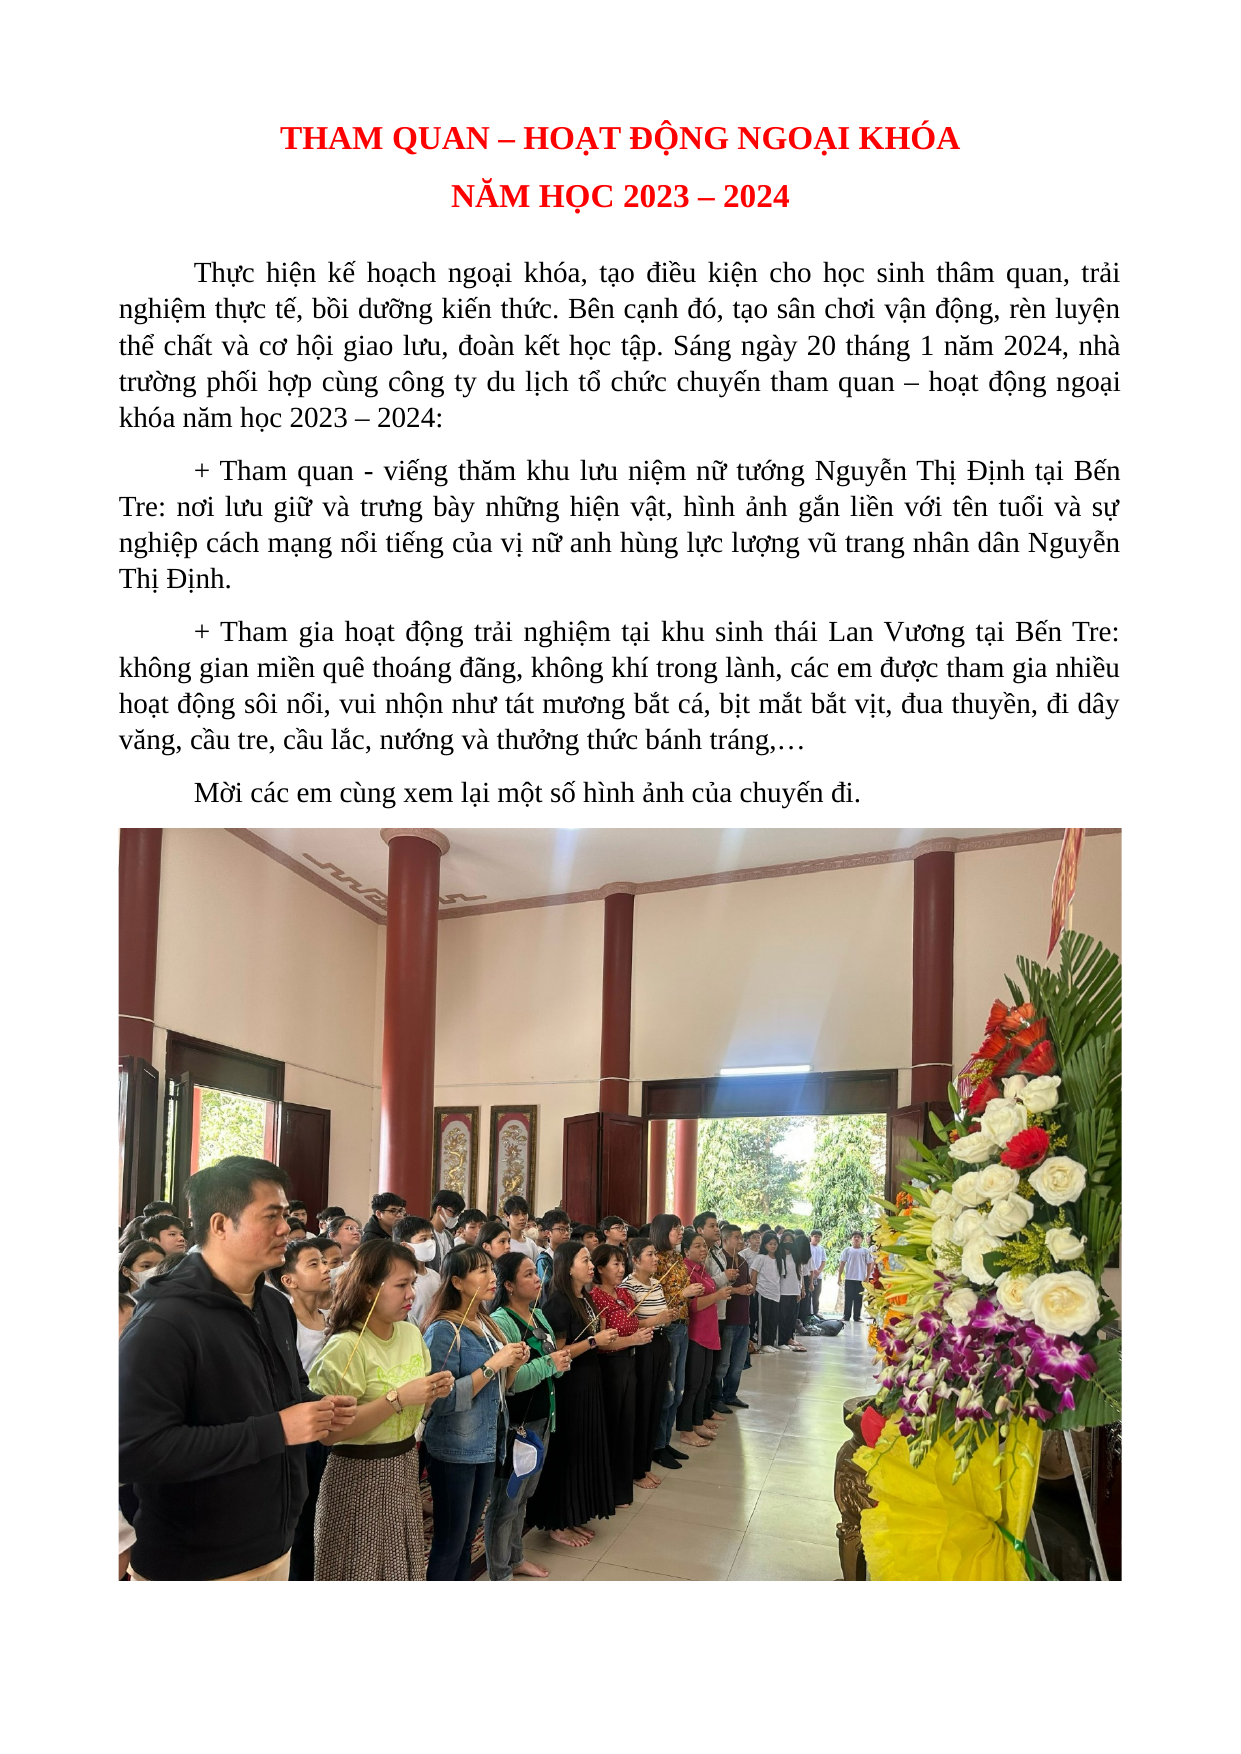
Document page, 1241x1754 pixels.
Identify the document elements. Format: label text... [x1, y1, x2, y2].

text + Tham quan - viếng thăm khu lưu niệm nữ tướng Nguyễn Thị Định tại Bến Tre: nơi lưu giữ và trưng bày những hiện vật, hình ảnh gắn liền với tên tuổi và sự nghiệp cách mạng nổi tiếng của vị nữ anh hùng lực lượng vũ trang nhân dân Nguyễn Thị Định. [118, 453, 1122, 595]
text THAM QUAN – HOẠT ĐỘNG NGOẠI KHÓA [118, 118, 1122, 157]
text + Tham gia hoạt động trải nghiệm tại khu sinh thái Lan Vương tại Bến Tre: không gian miền quê thoáng đãng, không khí trong lành, các em được tham gia nhiều hoạt động sôi nổi, vui nhộn như tát mương bắt cá, bịt mắt bắt vịt, đua thuyền, đi dây văng, cầu tre, cầu lắc, nướng và thưởng thức bánh tráng,… [118, 614, 1122, 756]
text NĂM HỌC 2023 – 2024 [118, 177, 1122, 215]
text Thực hiện kế hoạch ngoại khóa, tạo điều kiện cho học sinh thâm quan, trải nghiệm thực tế, bồi dưỡng kiến thức. Bên cạnh đó, tạo sân chơi vận động, rèn luyện thể chất và cơ hội giao lưu, đoàn kết học tập. Sáng ngày 20 tháng 1 năm 2024, nhà trường phối hợp cùng công ty du lịch tổ chức chuyến tham quan – hoạt động ngoại khóa năm học 2023 – 2024: [118, 255, 1122, 433]
text Mời các em cùng xem lại một số hình ảnh của chuyến đi. [118, 775, 1122, 809]
picture [118, 828, 1122, 1581]
